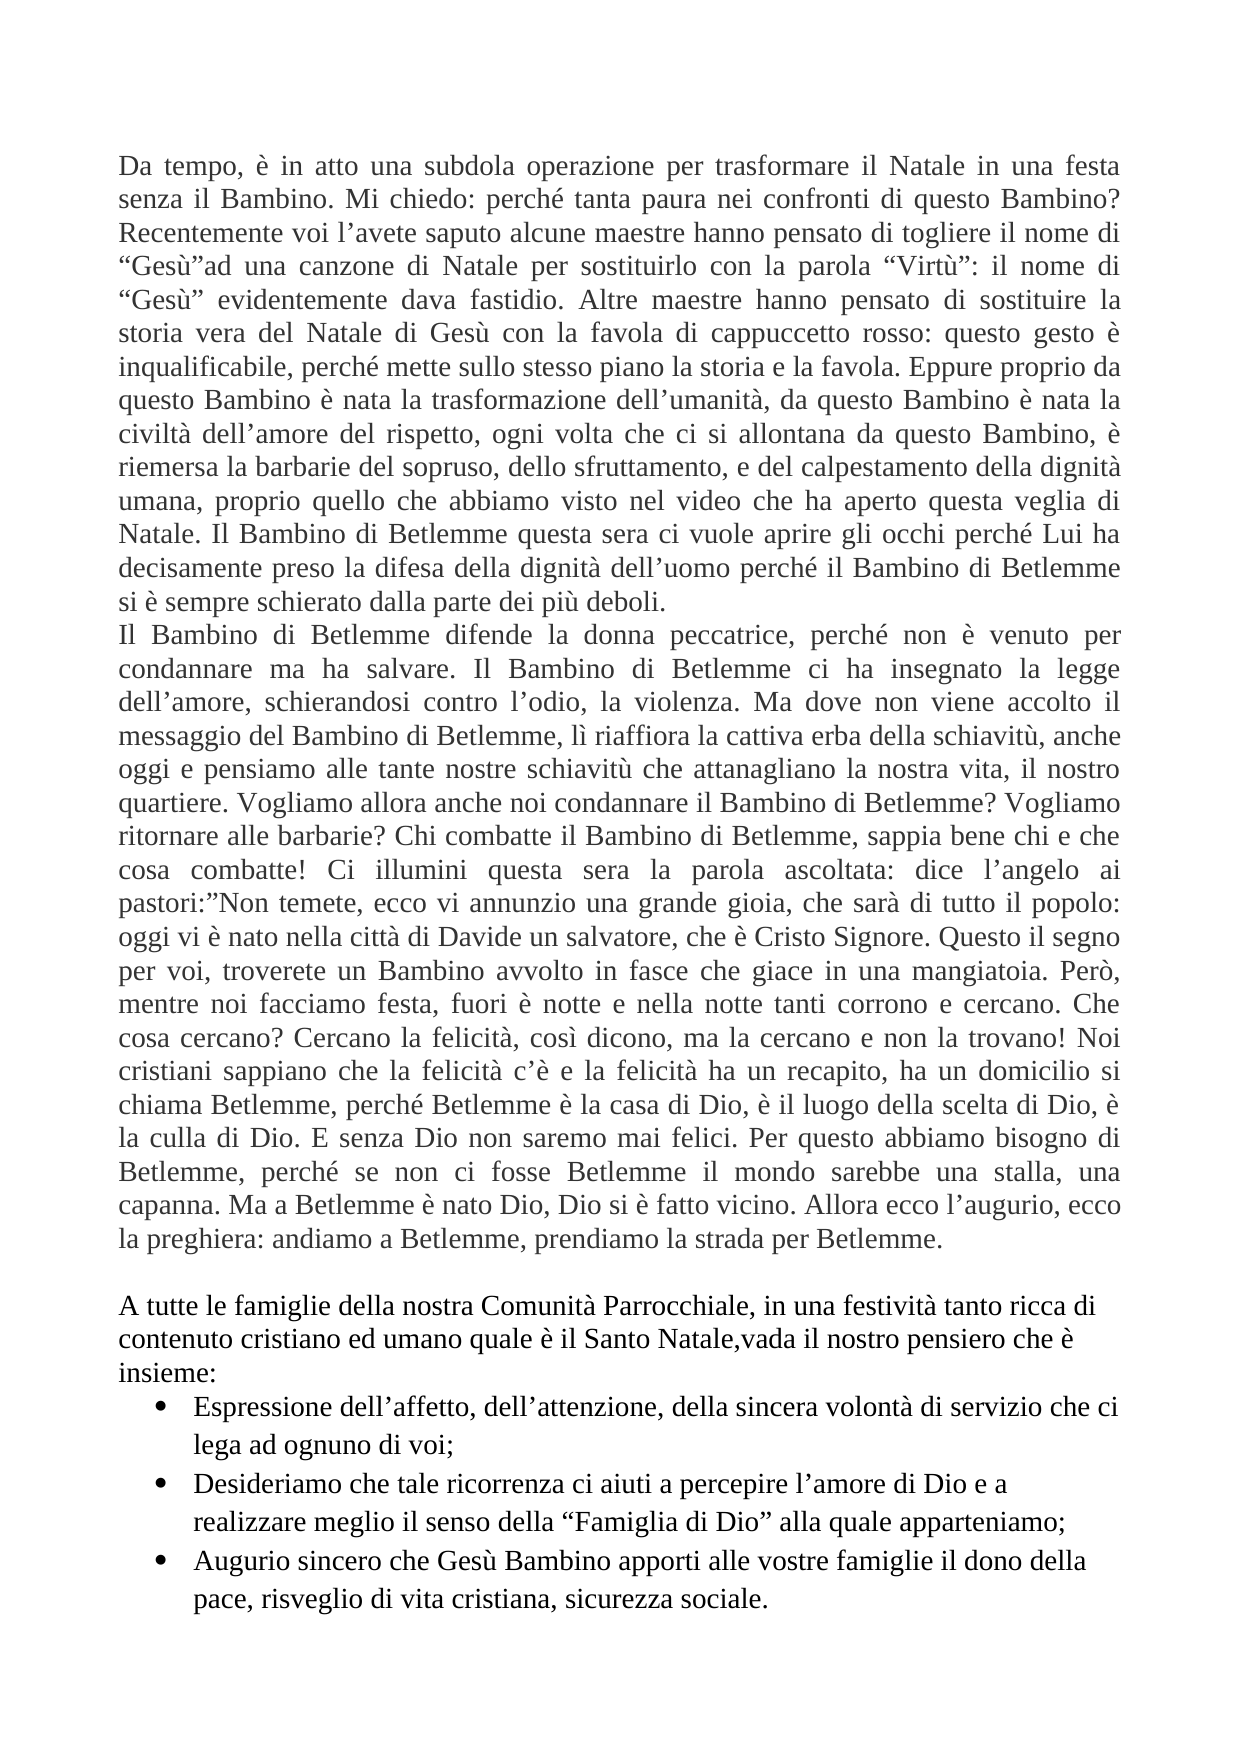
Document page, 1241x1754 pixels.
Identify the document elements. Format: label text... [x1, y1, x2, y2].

list Desideriamo che tale ricorrenza ci aiuti a percepire l’amore di Dio e a realizzare meglio il senso della “Famiglia di Dio” alla quale apparteniamo; [156, 1466, 1122, 1538]
list Augurio sincero che Gesù Bambino apporti alle vostre famiglie il dono della pace, risveglio di vita cristiana, sicurezza sociale. [156, 1543, 1122, 1615]
list Espressione dell’affetto, dell’attenzione, della sincera volontà di servizio che ci lega ad ognuno di voi; [156, 1389, 1122, 1461]
text A tutte le famiglie della nostra Comunità Parrocchiale, in una festività tanto ricca di contenuto cristiano ed umano quale è il Santo Natale,vada il nostro pensiero che è insieme: [118, 1288, 1122, 1389]
text Il Bambino di Betlemme difende la donna peccatrice, perché non è venuto per condannare ma ha salvare. Il Bambino di Betlemme ci ha insegnato la legge dell’amore, schierandosi contro l’odio, la violenza. Ma dove non viene accolto il messaggio del Bambino di Betlemme, lì riaffiora la cattiva erba della schiavitù, anche oggi e pensiamo alle tante nostre schiavitù che attanagliano la nostra vita, il nostro quartiere. Vogliamo allora anche noi condannare il Bambino di Betlemme? Vogliamo ritornare alle barbarie? Chi combatte il Bambino di Betlemme, sappia bene chi e che cosa combatte! Ci illumini questa sera la parola ascoltata: dice l’angelo ai pastori:”Non temete, ecco vi annunzio una grande gioia, che sarà di tutto il popolo: oggi vi è nato nella città di Davide un salvatore, che è Cristo Signore. Questo il segno per voi, troverete un Bambino avvolto in fasce che giace in una mangiatoia. Però, mentre noi facciamo festa, fuori è notte e nella notte tanti corrono e cercano. Che cosa cercano? Cercano la felicità, così dicono, ma la cercano e non la trovano! Noi cristiani sappiano che la felicità c’è e la felicità ha un recapito, ha un domicilio si chiama Betlemme, perché Betlemme è la casa di Dio, è il luogo della scelta di Dio, è la culla di Dio. E senza Dio non saremo mai felici. Per questo abbiamo bisogno di Betlemme, perché se non ci fosse Betlemme il mondo sarebbe una stalla, una capanna. Ma a Betlemme è nato Dio, Dio si è fatto vicino. Allora ecco l’augurio, ecco la preghiera: andiamo a Betlemme, prendiamo la strada per Betlemme. [118, 617, 1122, 1254]
text Da tempo, è in atto una subdola operazione per trasformare il Natale in una festa senza il Bambino. Mi chiedo: perché tanta paura nei confronti di questo Bambino? Recentemente voi l’avete saputo alcune maestre hanno pensato di togliere il nome di “Gesù”ad una canzone di Natale per sostituirlo con la parola “Virtù”: il nome di “Gesù” evidentemente dava fastidio. Altre maestre hanno pensato di sostituire la storia vera del Natale di Gesù con la favola di cappuccetto rosso: questo gesto è inqualificabile, perché mette sullo stesso piano la storia e la favola. Eppure proprio da questo Bambino è nata la trasformazione dell’umanità, da questo Bambino è nata la civiltà dell’amore del rispetto, ogni volta che ci si allontana da questo Bambino, è riemersa la barbarie del sopruso, dello sfruttamento, e del calpestamento della dignità umana, proprio quello che abbiamo visto nel video che ha aperto questa veglia di Natale. Il Bambino di Betlemme questa sera ci vuole aprire gli occhi perché Lui ha decisamente preso la difesa della dignità dell’uomo perché il Bambino di Betlemme si è sempre schierato dalla parte dei più deboli. [118, 148, 1122, 617]
